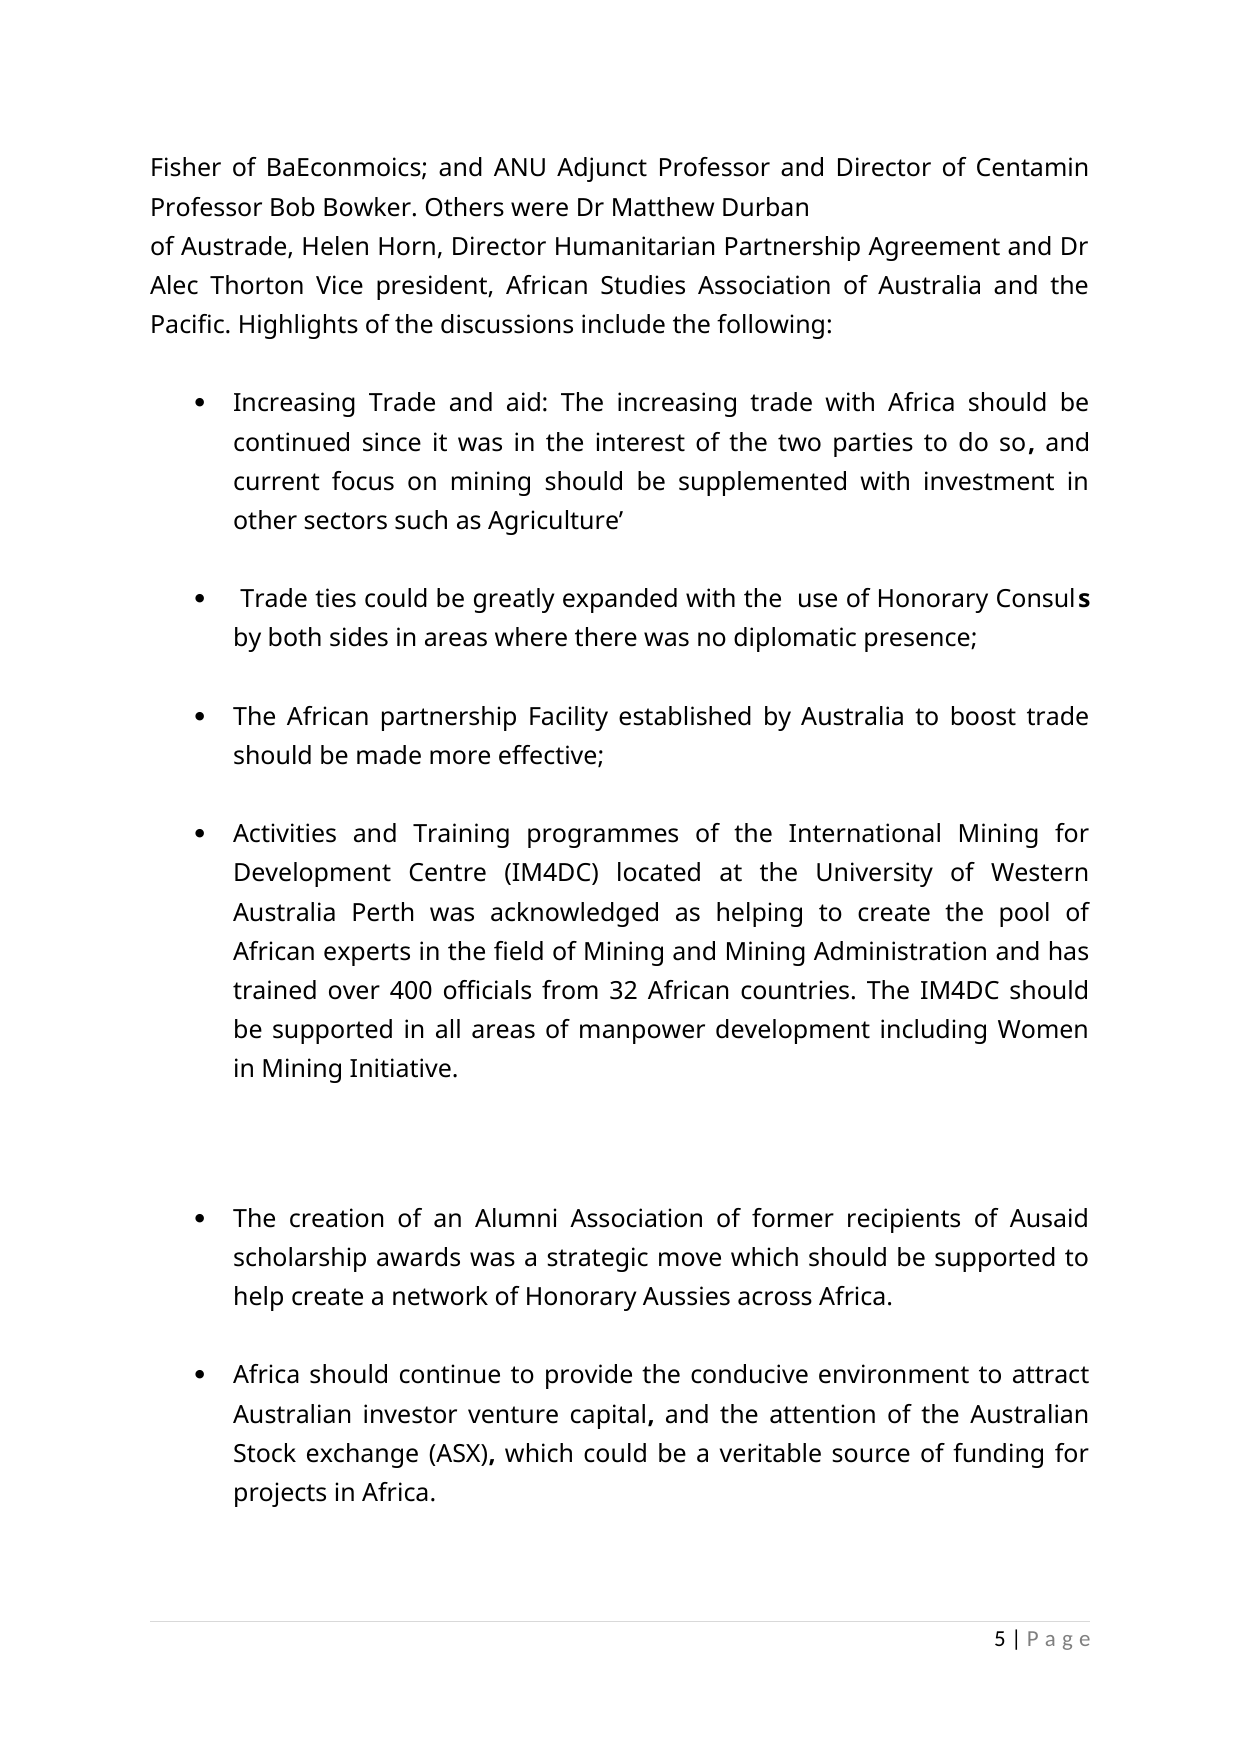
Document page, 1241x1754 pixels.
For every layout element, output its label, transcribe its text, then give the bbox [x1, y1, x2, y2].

list The creation of an Alumni Association of former recipients of Ausaid scholarship awards was a strategic move which should be supported to help create a network of Honorary Aussies across Africa. [195, 1201, 1090, 1313]
text of Austrade, Helen Horn, Director Humanitarian Partnership Agreement and Dr Alec Thorton Vice president, African Studies Association of Australia and the Pacific. Highlights of the discussions include the following: [150, 228, 1090, 341]
list Increasing Trade and aid: The increasing trade with Africa should be continued since it was in the interest of the two parties to do so, and current focus on mining should be supplemented with investment in other sectors such as Agriculture’ [195, 385, 1090, 537]
list Africa should continue to provide the conducive environment to attract Australian investor venture capital, and the attention of the Australian Stock exchange (ASX), which could be a veritable source of funding for projects in Africa. [195, 1357, 1090, 1509]
list The African partnership Facility established by Australia to boost trade should be made more effective; [195, 698, 1090, 772]
list Activities and Training programmes of the International Mining for Development Centre (IM4DC) located at the University of Western Australia Perth was acknowledged as helping to create the pool of African experts in the field of Mining and Mining Administration and has trained over 400 officials from 32 African countries. The IM4DC should be supported in all areas of manpower development including Women in Mining Initiative. [195, 816, 1090, 1085]
list Trade ties could be greatly expanded with the use of Honorary Consuls by both sides in areas where there was no diplomatic presence; [195, 581, 1090, 654]
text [150, 150, 1090, 223]
